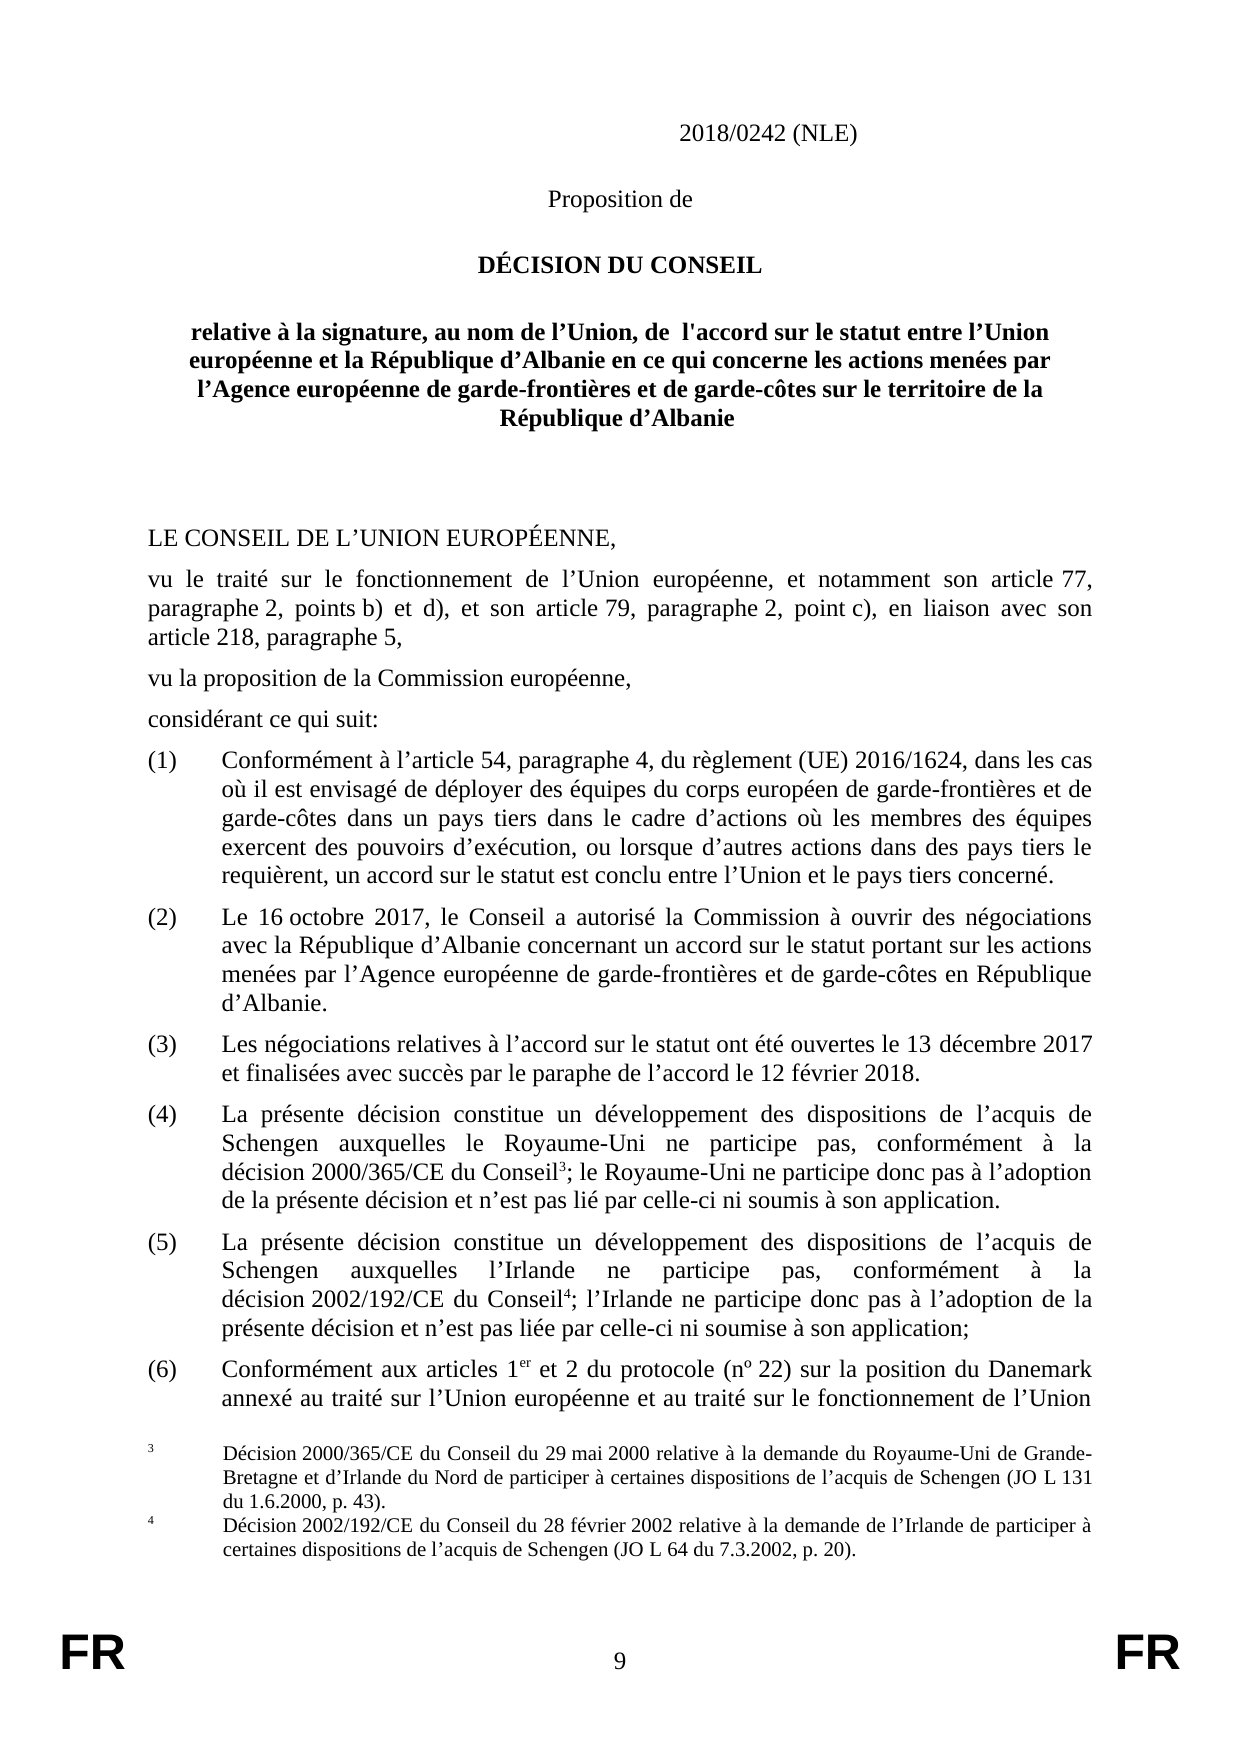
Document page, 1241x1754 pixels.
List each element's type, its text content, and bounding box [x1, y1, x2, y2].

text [148, 1354, 1093, 1412]
text (4) La présente décision constitue un développement des dispositions de l’acquis de Schengen auxquelles le Royaume-Uni ne participe pas, conformément à la décision 2000/365/CE du Conseil; le Royaume-Uni ne participe donc pas à l’adoption de la présente décision et n’est pas lié par celle-ci ni soumis à son application. [148, 1099, 1093, 1214]
text DÉCISION DU CONSEIL [148, 251, 1093, 279]
text (1) Conformément à l’article 54, paragraphe 4, du règlement (UE) 2016/1624, dans les cas où il est envisagé de déployer des équipes du corps européen de garde-frontières et de garde-côtes dans un pays tiers dans le cadre d’actions où les membres des équipes exercent des pouvoirs d’exécution, ou lorsque d’autres actions dans des pays tiers le requièrent, un accord sur le statut est conclu entre l’Union et le pays tiers concerné. [148, 746, 1093, 889]
text 2018/0242 (NLE) [679, 118, 1093, 147]
text relative à la signature, au nom de l’Union, de l'accord sur le statut entre l’Union européenne et la République d’Albanie en ce qui concerne les actions menées par l’Agence européenne de garde-frontières et de garde-côtes sur le territoire de la République d’Albanie [148, 317, 1093, 461]
text vu la proposition de la Commission européenne, [148, 663, 1093, 692]
text (3) Les négociations relatives à l’accord sur le statut ont été ouvertes le 13 décembre 2017 et finalisées avec succès par le paraphe de l’accord le 12 février 2018. [148, 1029, 1093, 1087]
text LE CONSEIL DE L’UNION EUROPÉENNE, [148, 523, 1093, 552]
text considérant ce qui suit: [148, 704, 1093, 733]
text (2) Le 16 octobre 2017, le Conseil a autorisé la Commission à ouvrir des négociations avec la République d’Albanie concernant un accord sur le statut portant sur les actions menées par l’Agence européenne de garde-frontières et de garde-côtes en République d’Albanie. [148, 902, 1093, 1017]
text vu le traité sur le fonctionnement de l’Union européenne, et notamment son article 77, paragraphe 2, points b) et d), et son article 79, paragraphe 2, point c), en liaison avec son article 218, paragraphe 5, [148, 564, 1093, 651]
text Proposition de [148, 184, 1093, 213]
text (5) La présente décision constitue un développement des dispositions de l’acquis de Schengen auxquelles l’Irlande ne participe pas, conformément à la décision 2002/192/CE du Conseil; l’Irlande ne participe donc pas à l’adoption de la présente décision et n’est pas liée par celle-ci ni soumise à son application; [148, 1227, 1093, 1342]
